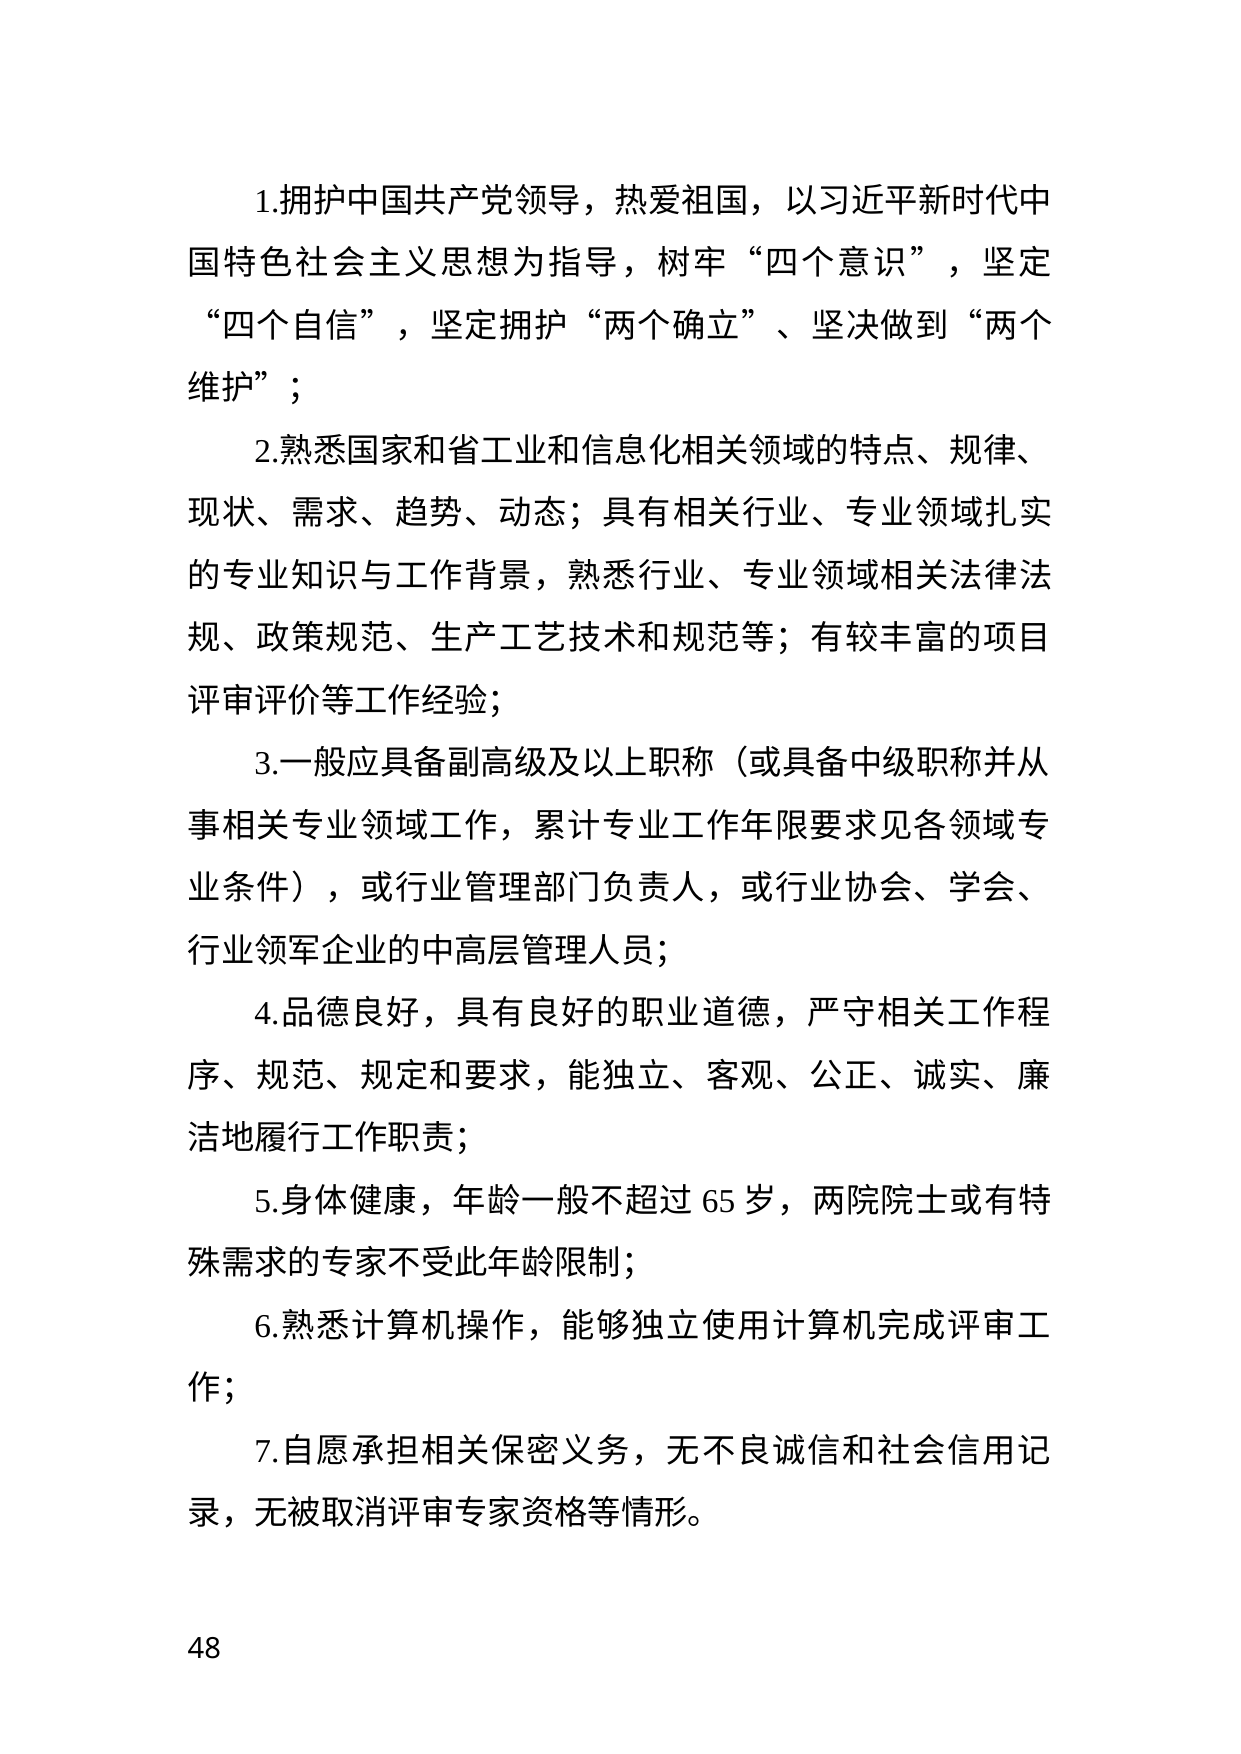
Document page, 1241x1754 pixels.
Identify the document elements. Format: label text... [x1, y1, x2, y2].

text 7.自愿承担相关保密义务，无不良诚信和社会信用记录，无被取消评审专家资格等情形。 [187, 1412, 1053, 1537]
text 1.拥护中国共产党领导，热爱祖国，以习近平新时代中国特色社会主义思想为指导，树牢“四个意识”，坚定“四个自信”，坚定拥护“两个确立”、坚决做到“两个维护”； [187, 162, 1053, 412]
text 5.身体健康，年龄一般不超过65岁，两院院士或有特殊需求的专家不受此年龄限制； [187, 1162, 1053, 1287]
text 3.一般应具备副高级及以上职称（或具备中级职称并从事相关专业领域工作，累计专业工作年限要求见各领域专业条件），或行业管理部门负责人，或行业协会、学会、行业领军企业的中高层管理人员； [187, 724, 1053, 974]
text 4.品德良好，具有良好的职业道德，严守相关工作程序、规范、规定和要求，能独立、客观、公正、诚实、廉洁地履行工作职责； [187, 974, 1053, 1162]
text 6.熟悉计算机操作，能够独立使用计算机完成评审工作； [187, 1287, 1053, 1412]
text 2.熟悉国家和省工业和信息化相关领域的特点、规律、现状、需求、趋势、动态；具有相关行业、专业领域扎实的专业知识与工作背景，熟悉行业、专业领域相关法律法规、政策规范、生产工艺技术和规范等；有较丰富的项目评审评价等工作经验； [187, 412, 1053, 724]
